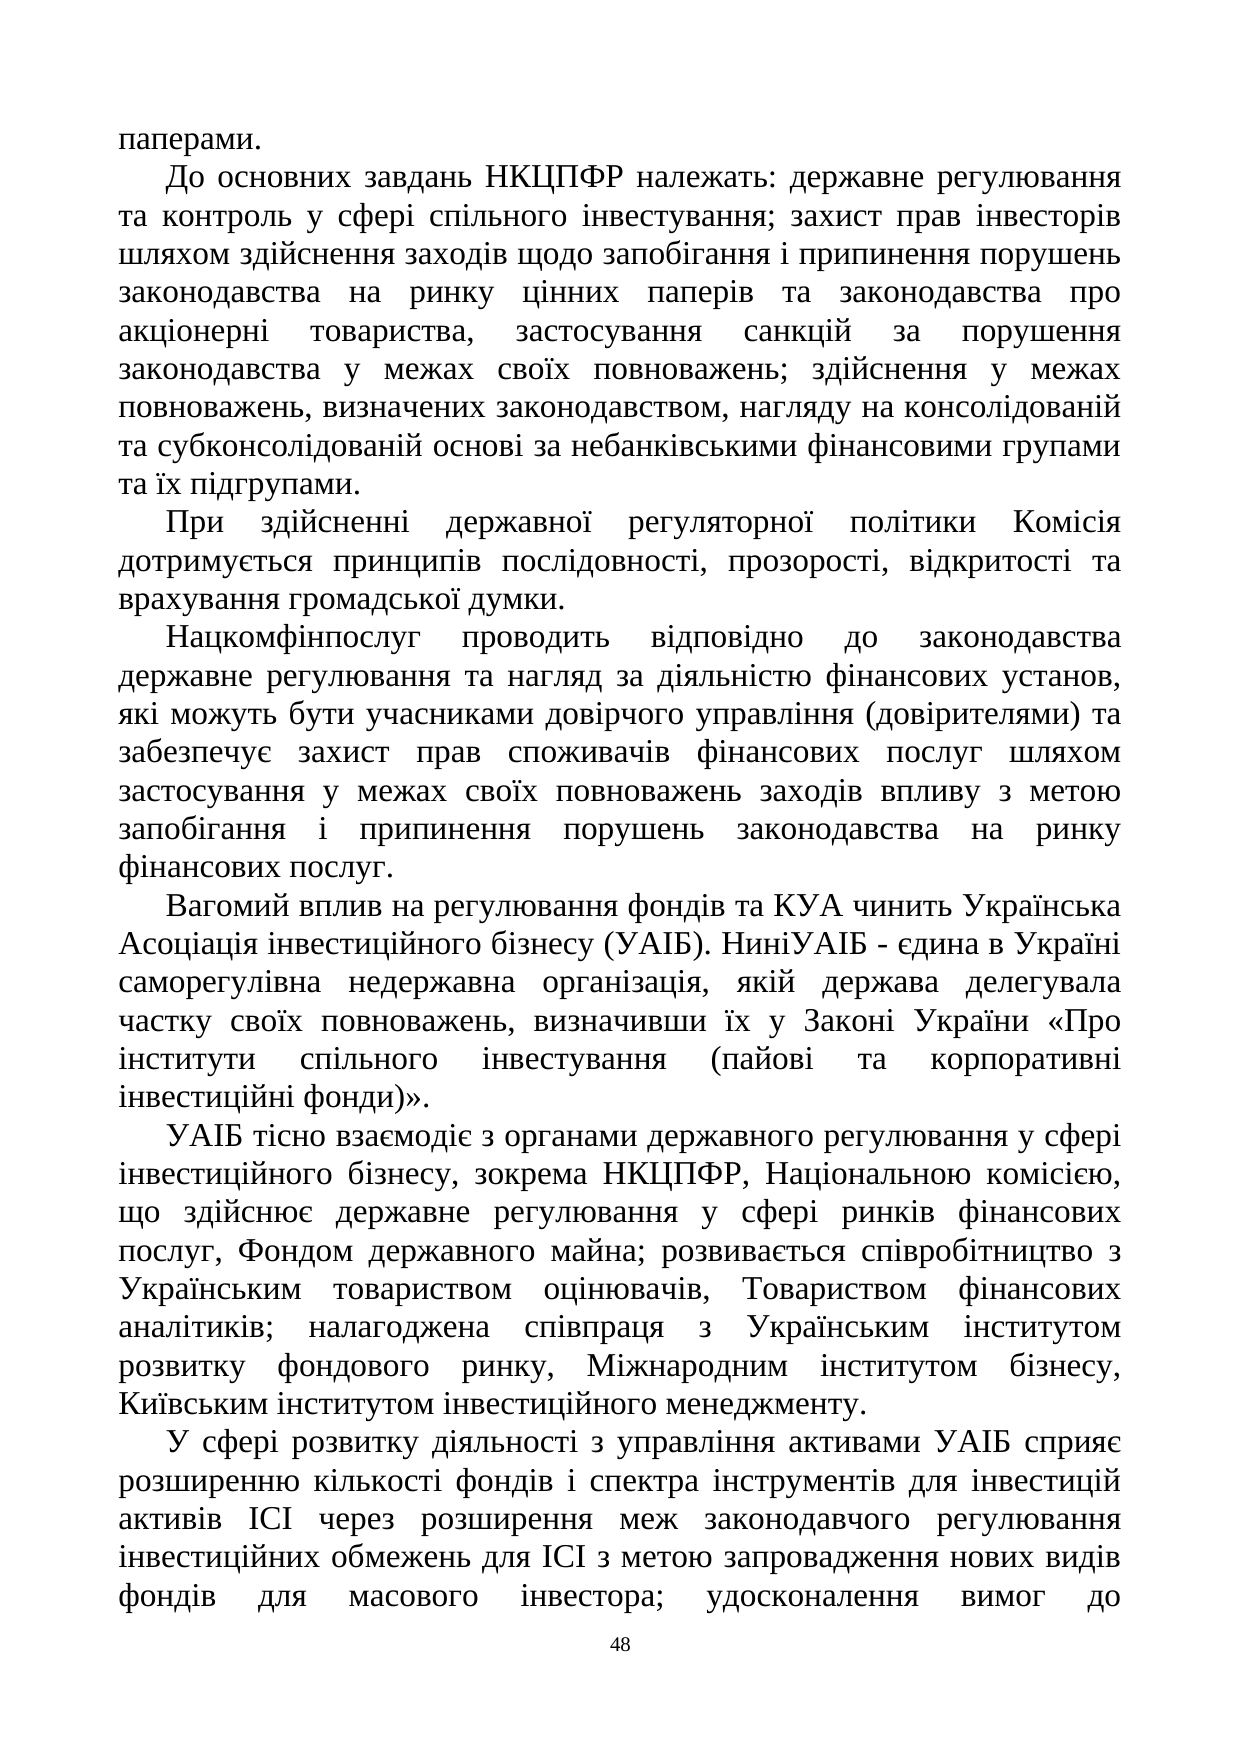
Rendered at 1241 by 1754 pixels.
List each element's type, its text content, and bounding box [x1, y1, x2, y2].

text До основних завдань НКЦПФР належать: державне регулювання та контроль у сфері спільного інвестування; захист прав інвесторів шляхом здійснення заходів щодо запобігання і припинення порушень законодавства на ринку цінних паперів та законодавства про акціонерні товариства, застосування санкцій за порушення законодавства у межах своїх повноважень; здійснення у межах повноважень, визначених законодавством, нагляду на консолідованій та субконсолідованій основі за небанківськими фінансовими групами та їх підгрупами. [118, 156, 1122, 501]
text При здійсненні державної регуляторної політики Комісія дотримується принципів послідовності, прозорості, відкритості та врахування громадської думки. [118, 501, 1122, 616]
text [118, 1421, 1122, 1613]
text Вагомий вплив на регулювання фондів та КУА чинить Українська Асоціація інвестиційного бізнесу (УАІБ). НиніУАІБ - єдина в Україні саморегулівна недержавна організація, якій держава делегувала частку своїх повноважень, визначивши їх у Законі України «Про інститути спільного інвестування (пайові та корпоративні інвестиційні фонди)». [118, 885, 1122, 1115]
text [118, 118, 1122, 156]
text Нацкомфінпослуг проводить відповідно до законодавства державне регулювання та нагляд за діяльністю фінансових установ, які можуть бути учасниками довірчого управління (довірителями) та забезпечує захист прав споживачів фінансових послуг шляхом застосування у межах своїх повноважень заходів впливу з метою запобігання і припинення порушень законодавства на ринку фінансових послуг. [118, 616, 1122, 885]
text УАІБ тісно взаємодіє з органами державного регулювання у сфері інвестиційного бізнесу, зокрема НКЦПФР, Національною комісією, що здійснює державне регулювання у сфері ринків фінансових послуг, Фондом державного майна; розвивається співробітництво з Українським товариством оцінювачів, Товариством фінансових аналітиків; налагоджена співпраця з Українським інститутом розвитку фондового ринку, Міжнародним інститутом бізнесу, Київським інститутом інвестиційного менеджменту. [118, 1115, 1122, 1421]
